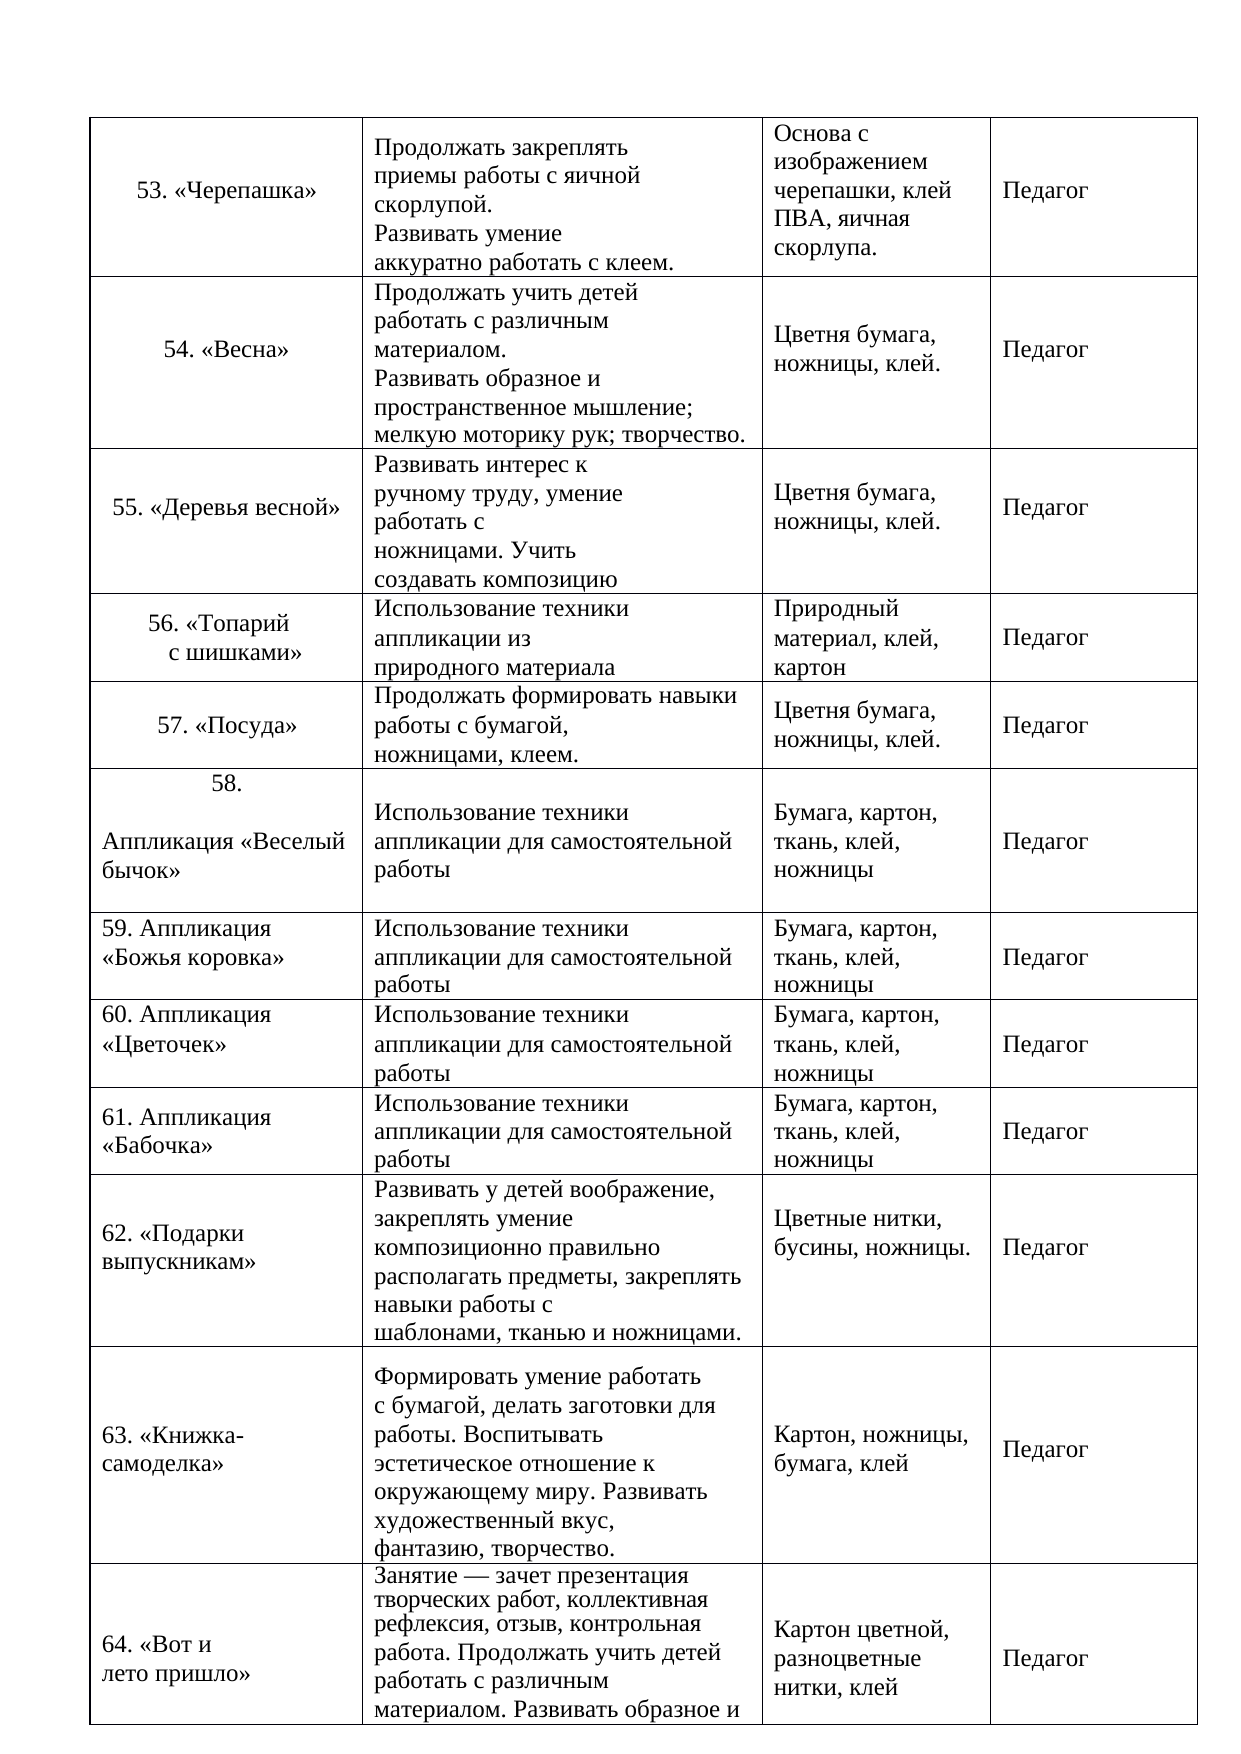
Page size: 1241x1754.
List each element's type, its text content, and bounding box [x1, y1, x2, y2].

table_cell Педагог [991, 594, 1197, 681]
table_cell Цветня бумага, ножницы, клей. [763, 449, 990, 593]
table_cell Педагог [991, 1564, 1197, 1724]
table_cell Продолжать учить детей работать с различным материалом. Развивать образное и пространственное мышление; мелкую моторику рук; творчество. [363, 277, 762, 448]
table_cell Педагог [991, 913, 1197, 999]
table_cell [363, 1564, 762, 1724]
table_cell Развивать у детей воображение, закреплять умение композиционно правильно располагать предметы, закреплять навыки работы с шаблонами, тканью и ножницами. [363, 1175, 762, 1346]
table_cell Педагог [991, 1347, 1197, 1562]
table_cell Бумага, картон, ткань, клей, ножницы [763, 769, 990, 912]
table_cell Цветня бумага, ножницы, клей. [763, 277, 990, 448]
table_header 53. «Черепашка» [91, 118, 362, 276]
table_cell Использование техники аппликации для самостоятельной работы [363, 913, 762, 999]
table_cell Природный материал, клей, картон [763, 594, 990, 681]
table_cell 59. Аппликация «Божья коровка» [91, 913, 362, 999]
table_cell Использование техники аппликации для самостоятельной работы [363, 1088, 762, 1173]
table_cell Формировать умение работать с бумагой, делать заготовки для работы. Воспитывать эстетическое отношение к окружающему миру. Развивать художественный вкус, фантазию, творчество. [363, 1347, 762, 1562]
table_cell 63. «Книжка- самоделка» [91, 1347, 362, 1562]
table_cell Бумага, картон, ткань, клей, ножницы [763, 913, 990, 999]
table_cell Использование техники аппликации для самостоятельной работы [363, 1000, 762, 1087]
table_cell Картон, ножницы, бумага, клей [763, 1347, 990, 1562]
table_cell 54. «Весна» [91, 277, 362, 448]
table_cell 58. Аппликация «Веселый бычок» [91, 769, 362, 912]
table_cell 57. «Посуда» [91, 682, 362, 768]
table_cell 55. «Деревья весной» [91, 449, 362, 593]
table_cell Использование техники аппликации для самостоятельной работы [363, 769, 762, 912]
table_header Педагог [991, 118, 1197, 276]
table_cell 56. «Топарий с шишками» [91, 594, 362, 681]
table_cell Продолжать формировать навыки работы с бумагой, ножницами, клеем. [363, 682, 762, 768]
table_cell 60. Аппликация «Цветочек» [91, 1000, 362, 1087]
table_cell Педагог [991, 682, 1197, 768]
table_cell Педагог [991, 277, 1197, 448]
table_cell Использование техники аппликации из природного материала [363, 594, 762, 681]
table_cell Педагог [991, 449, 1197, 593]
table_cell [91, 1564, 362, 1724]
table_cell Цветные нитки, бусины, ножницы. [763, 1175, 990, 1346]
table_cell Педагог [991, 1088, 1197, 1173]
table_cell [763, 1564, 990, 1724]
table_cell 62. «Подарки выпускникам» [91, 1175, 362, 1346]
table_cell 61. Аппликация «Бабочка» [91, 1088, 362, 1173]
table_cell Педагог [991, 1175, 1197, 1346]
table_header Основа с изображением черепашки, клей ПВА, яичная скорлупа. [763, 118, 990, 276]
table_cell Развивать интерес к ручному труду, умение работать с ножницами. Учить создавать композицию [363, 449, 762, 593]
table_cell Бумага, картон, ткань, клей, ножницы [763, 1088, 990, 1173]
table_header Продолжать закреплять приемы работы с яичной скорлупой. Развивать умение аккуратно работать с клеем. [363, 118, 762, 276]
table_cell Педагог [991, 1000, 1197, 1087]
table_cell Педагог [991, 769, 1197, 912]
table_cell Бумага, картон, ткань, клей, ножницы [763, 1000, 990, 1087]
table_cell Цветня бумага, ножницы, клей. [763, 682, 990, 768]
